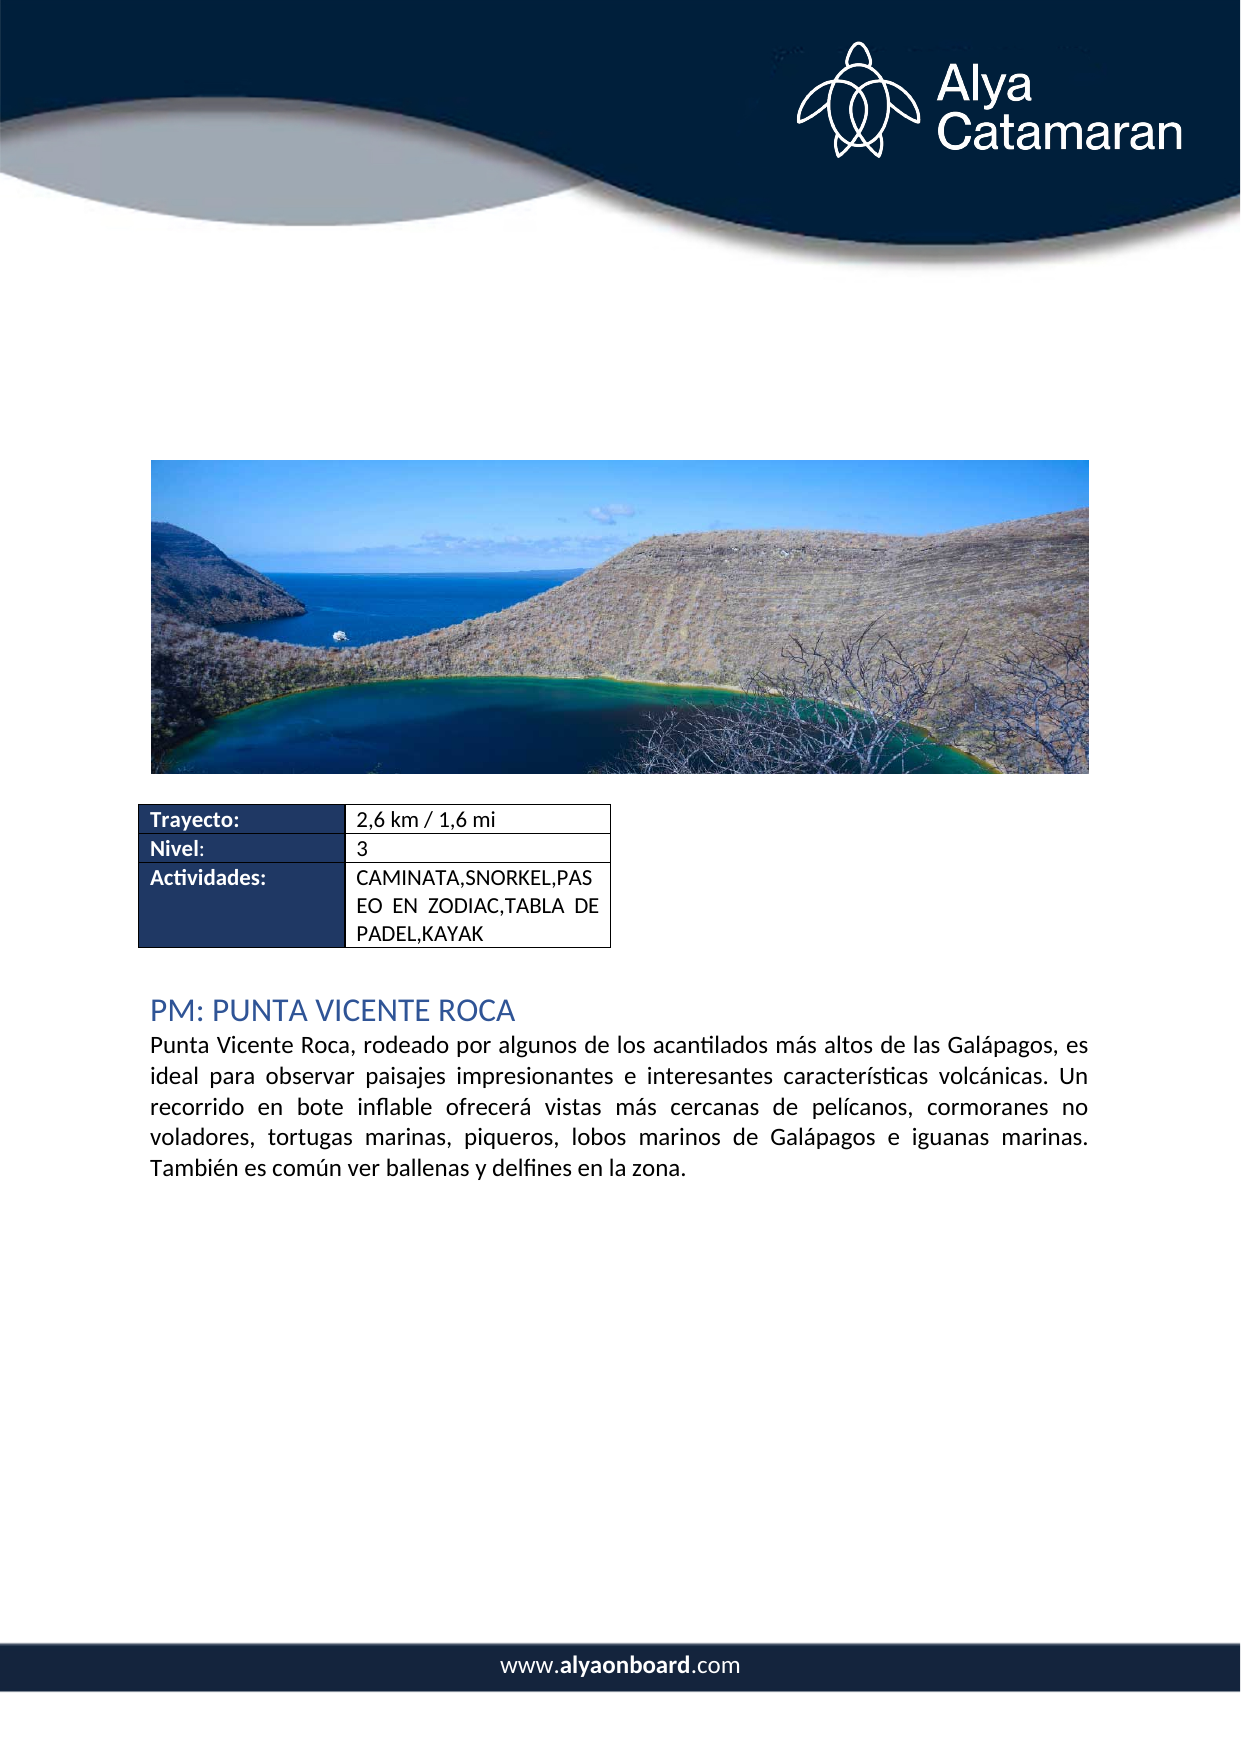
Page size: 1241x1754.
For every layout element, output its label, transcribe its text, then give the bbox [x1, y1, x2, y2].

picture [0, 0, 1241, 283]
table_cell Nivel: [139, 834, 344, 862]
table_cell CAMINATA,SNORKEL,PASEO EN ZODIAC,TABLA DE PADEL,KAYAK [346, 863, 610, 947]
table_cell 3 [346, 834, 610, 862]
picture [902, 767, 920, 774]
text PM: PUNTA VICENTE ROCA [150, 989, 1090, 1029]
picture [0, 1604, 1241, 1732]
table_cell Actividades: [139, 863, 344, 947]
table_header Trayecto: [139, 805, 344, 833]
text Punta Vicente Roca, rodeado por algunos de los acantilados más altos de las Galápagos, es ideal para observar paisajes impresionantes e interesantes características volcánicas. Un recorrido en bote inflable ofrecerá vistas más cercanas de pelícanos, cormoranes no voladores, tortugas marinas, piqueros, lobos marinos de Galápagos e iguanas marinas. También es común ver ballenas y delfines en la zona. [150, 1029, 1090, 1182]
table_header 2,6 km / 1,6 mi [346, 805, 610, 833]
picture [151, 460, 1089, 774]
